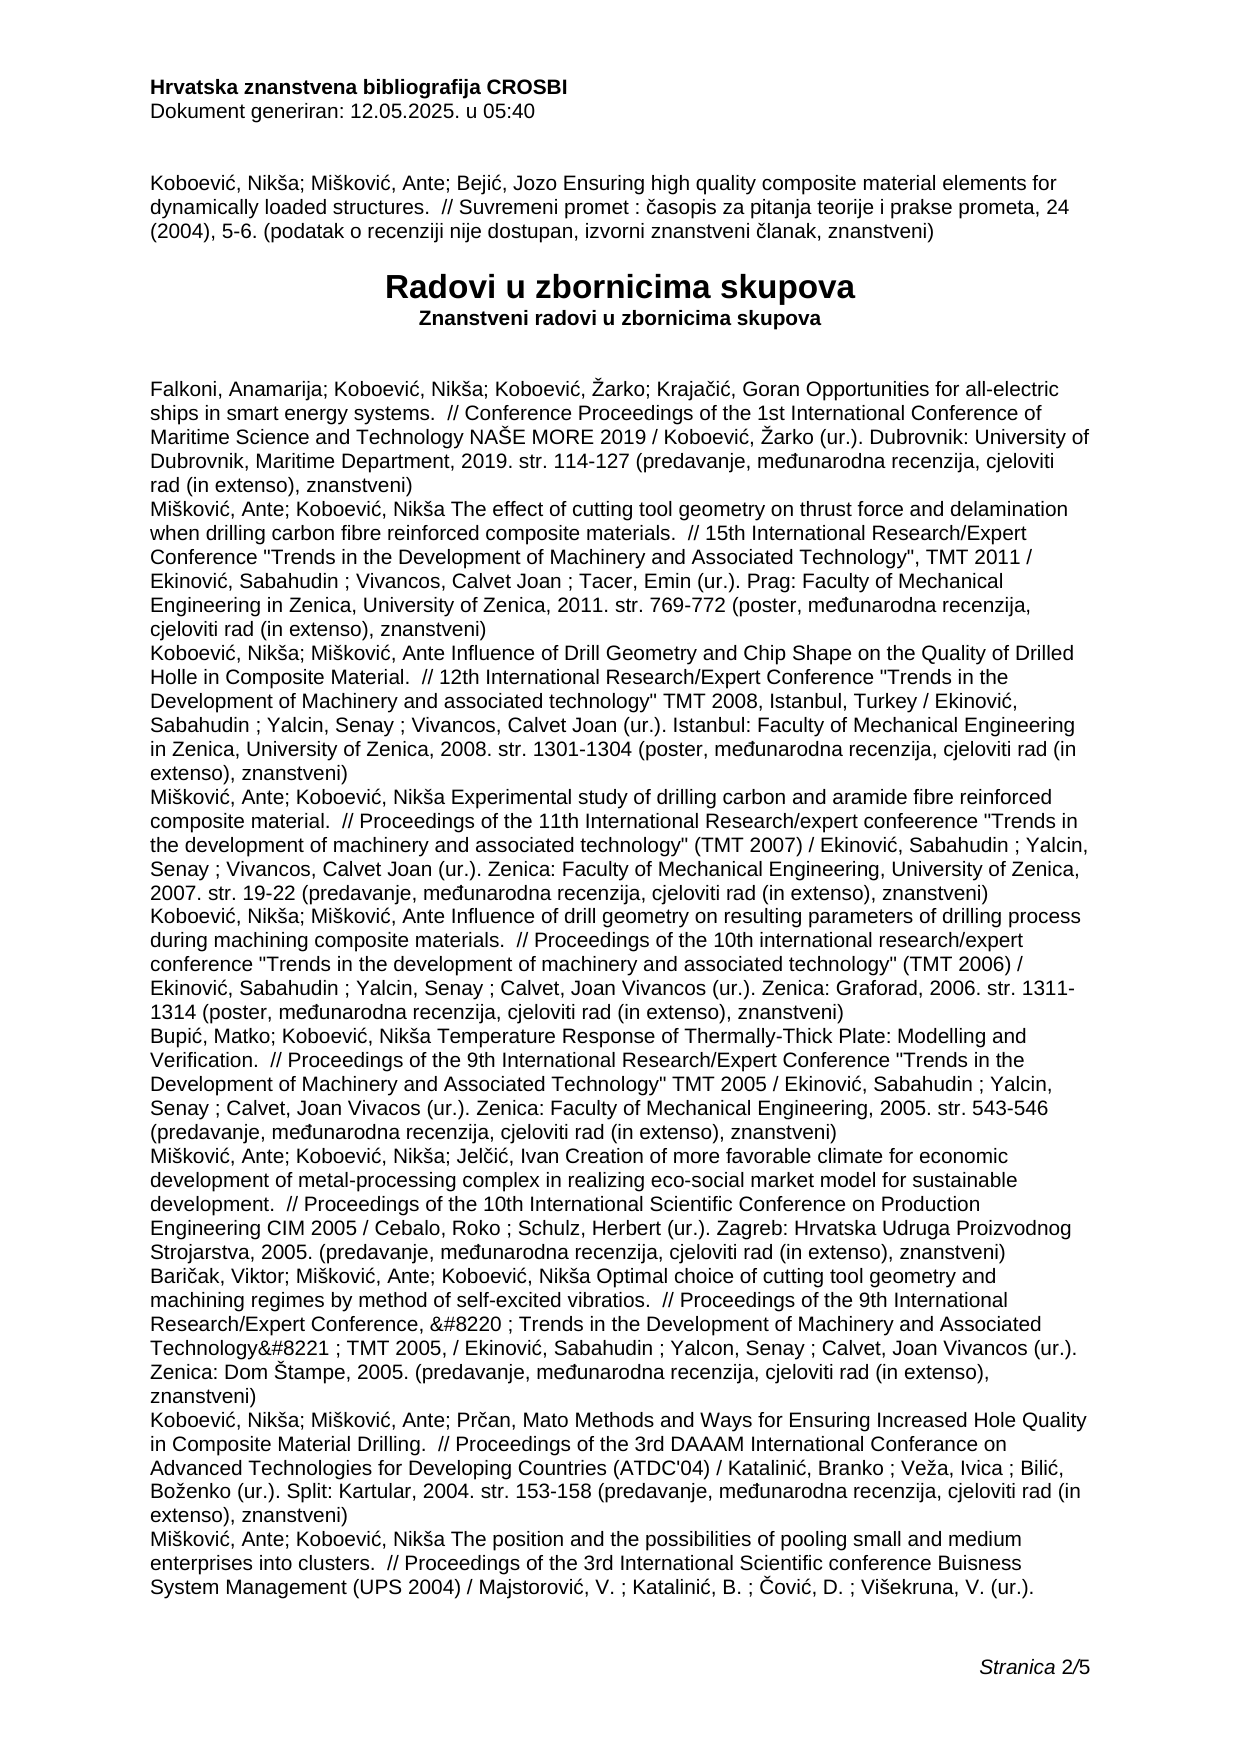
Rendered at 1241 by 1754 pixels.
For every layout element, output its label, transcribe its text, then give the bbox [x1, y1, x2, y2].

text Mišković, Ante; Koboević, Nikša [150, 497, 1090, 641]
text Koboević, Nikša; Mišković, Ante [150, 641, 1090, 784]
text Baričak, Viktor; Mišković, Ante; Koboević, Nikša [150, 1264, 1090, 1407]
text Koboević, Nikša; Mišković, Ante; Bejić, Jozo [150, 171, 1090, 243]
text Mišković, Ante; Koboević, Nikša; Jelčić, Ivan [150, 1144, 1090, 1264]
text Koboević, Nikša; Mišković, Ante [150, 904, 1090, 1024]
text Koboević, Nikša; Mišković, Ante; Prčan, Mato [150, 1407, 1090, 1527]
text Falkoni, Anamarija; Koboević, Nikša; Koboević, Žarko; Krajačić, Goran [150, 377, 1090, 497]
subtitle Znanstveni radovi u zbornicima skupova [150, 305, 1090, 329]
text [150, 1527, 1090, 1599]
text Mišković, Ante; Koboević, Nikša [150, 784, 1090, 904]
text Bupić, Matko; Koboević, Nikša [150, 1024, 1090, 1144]
subtitle Radovi u zbornicima skupova [150, 267, 1090, 305]
